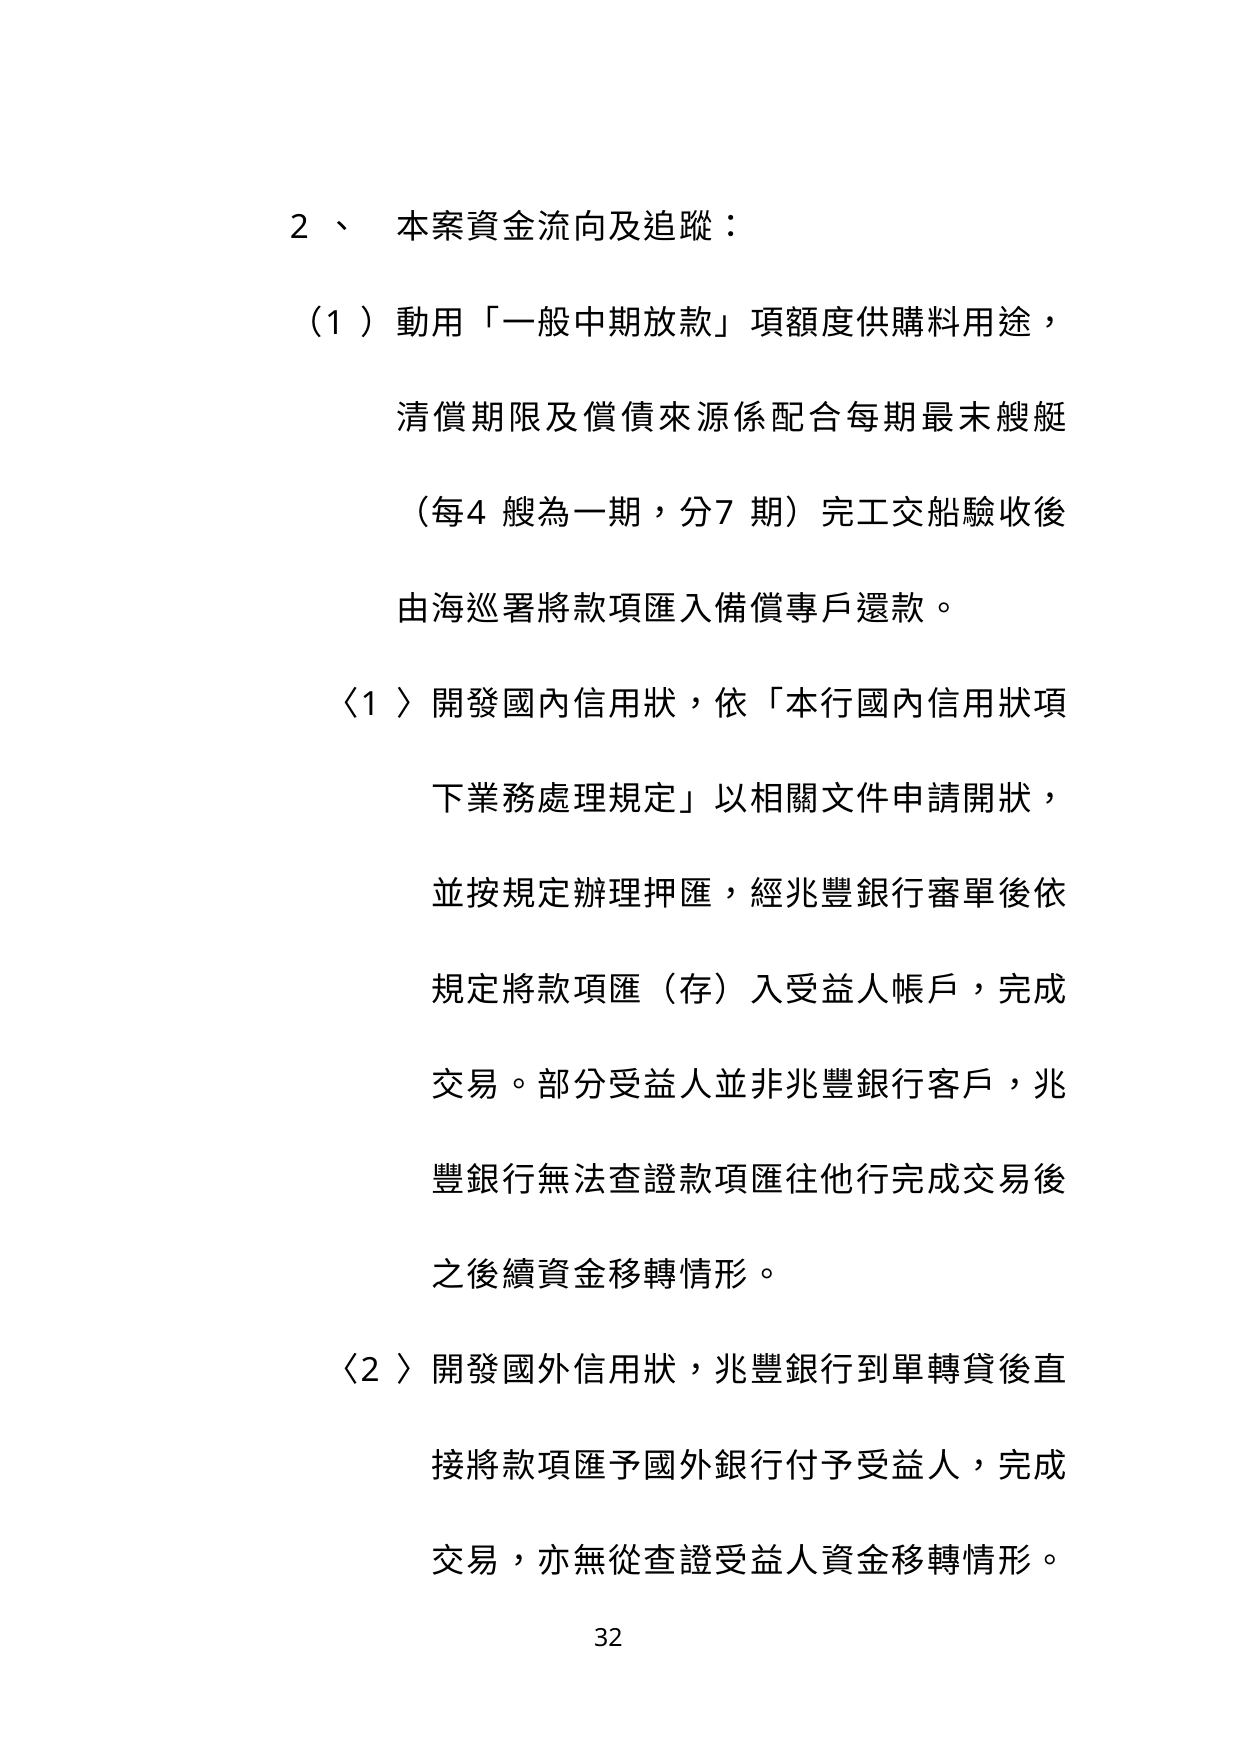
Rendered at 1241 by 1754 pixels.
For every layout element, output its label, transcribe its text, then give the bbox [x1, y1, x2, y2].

subtitle 開發國內信用狀，依「本行國內信用狀項下業務處理規定」以相關文件申請開狀，並按規定辦理押匯，經兆豐銀行審單後依規定將款項匯（存）入受益人帳戶，完成交易。部分受益人並非兆豐銀行客戶，兆豐銀行無法查證款項匯往他行完成交易後之後續資金移轉情形。 [307, 653, 1069, 1320]
subtitle 本案資金流向及追蹤： [272, 177, 1069, 272]
subtitle 動用「一般中期放款」項額度供購料用途，清償期限及償債來源係配合每期最末艘艇（每4艘為一期，分7期）完工交船驗收後由海巡署將款項匯入備償專戶還款。 [272, 272, 1069, 653]
subtitle 開發國外信用狀，兆豐銀行到單轉貸後直接將款項匯予國外銀行付予受益人，完成交易，亦無從查證受益人資金移轉情形。 [307, 1320, 1069, 1605]
